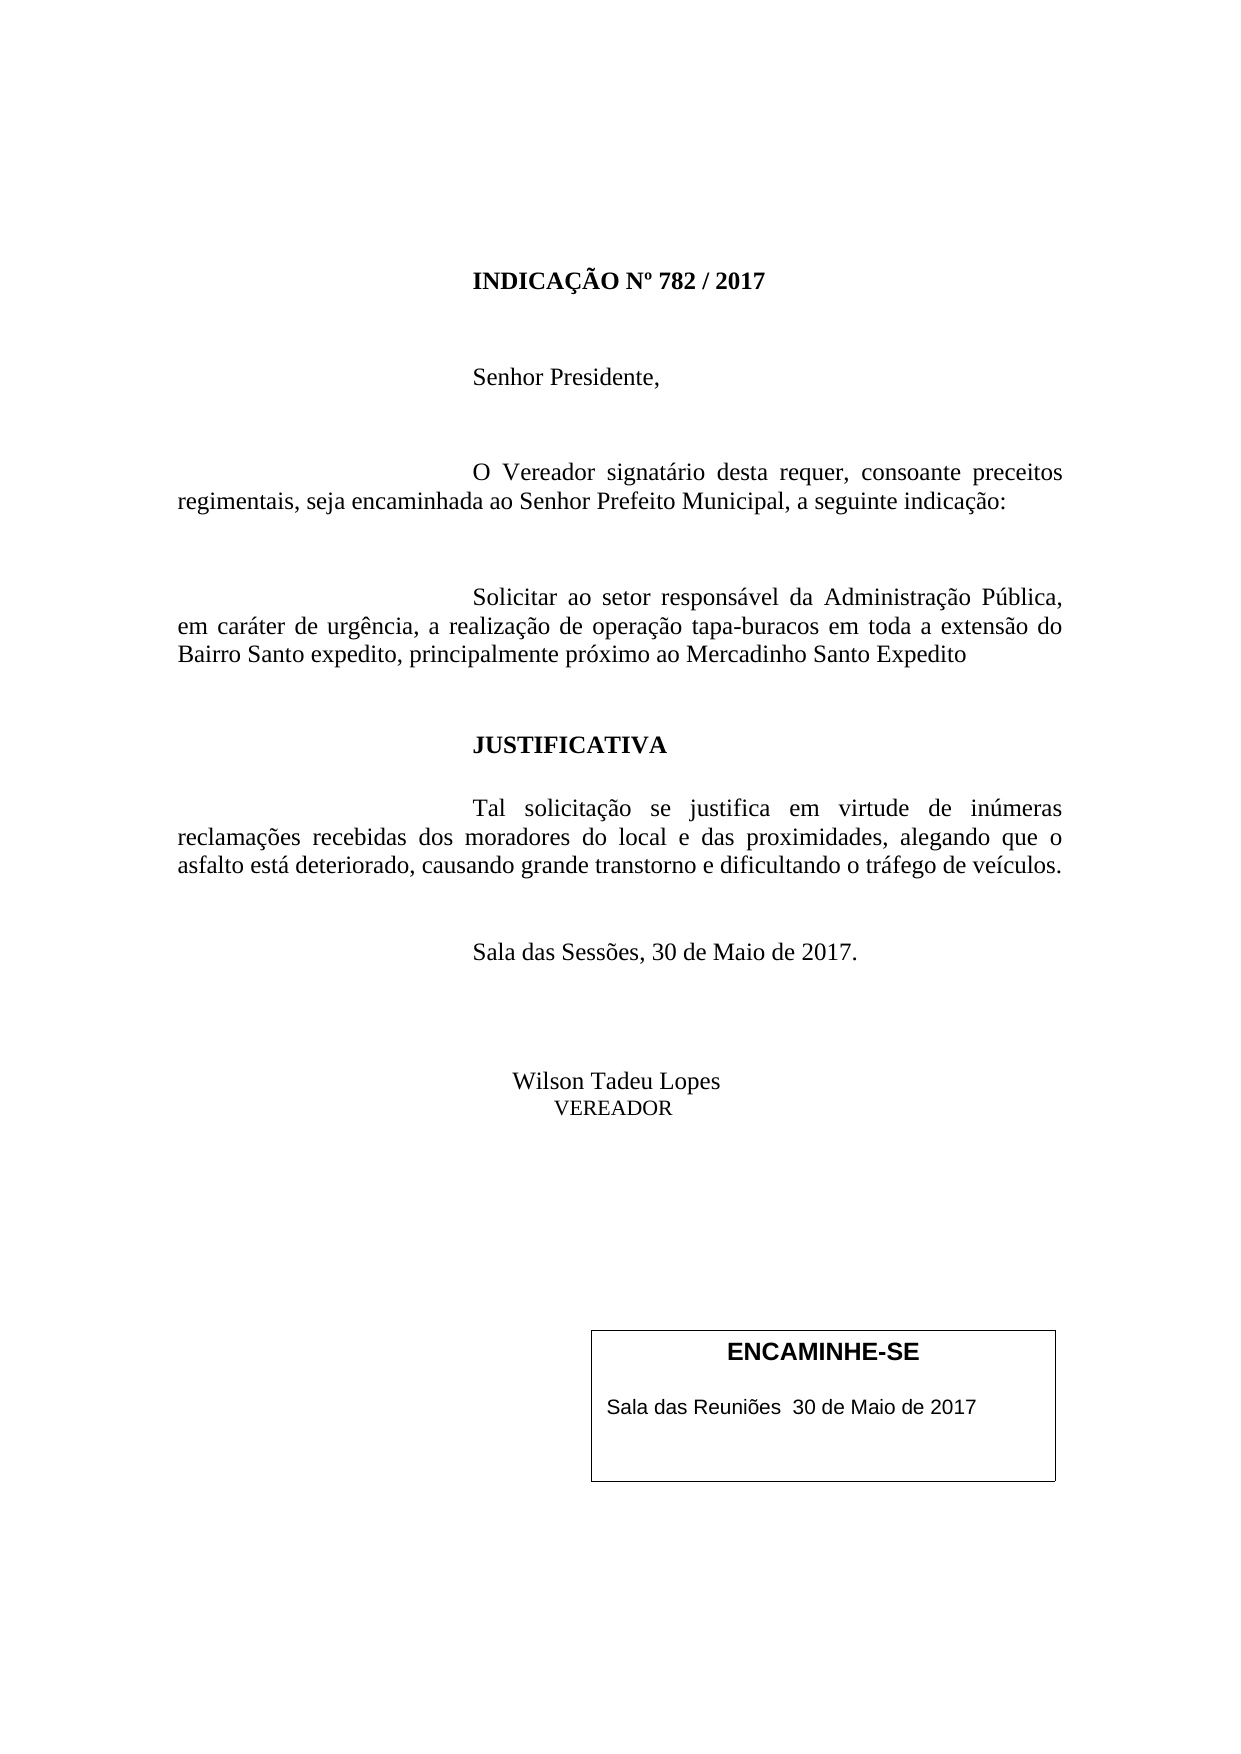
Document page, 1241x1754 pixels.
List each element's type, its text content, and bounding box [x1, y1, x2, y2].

text Solicitar ao setor responsável da Administração Pública, em caráter de urgência, a realização de operação tapa-buracos em toda a extensão do Bairro Santo expedito, principalmente próximo ao Mercadinho Santo Expedito [177, 582, 1063, 668]
text Senhor Presidente, [472, 362, 1063, 390]
text O Vereador signatário desta requer, consoante preceitos regimentais, seja encaminhada ao Senhor Prefeito Municipal, a seguinte indicação: [177, 457, 1063, 515]
table_cell VEREADOR [170, 1095, 1056, 1124]
text Sala das Sessões, 30 de Maio de 2017. [472, 937, 1063, 965]
text INDICAÇÃO Nº 782 / 2017 [472, 266, 1063, 294]
text Tal solicitação se justifica em virtude de inúmeras reclamações recebidas dos moradores do local e das proximidades, alegando que o asfalto está deteriorado, causando grande transtorno e dificultando o tráfego de veículos. [177, 793, 1063, 879]
text JUSTIFICATIVA [177, 731, 1004, 759]
table_header Wilson Tadeu Lopes [170, 1066, 1056, 1095]
